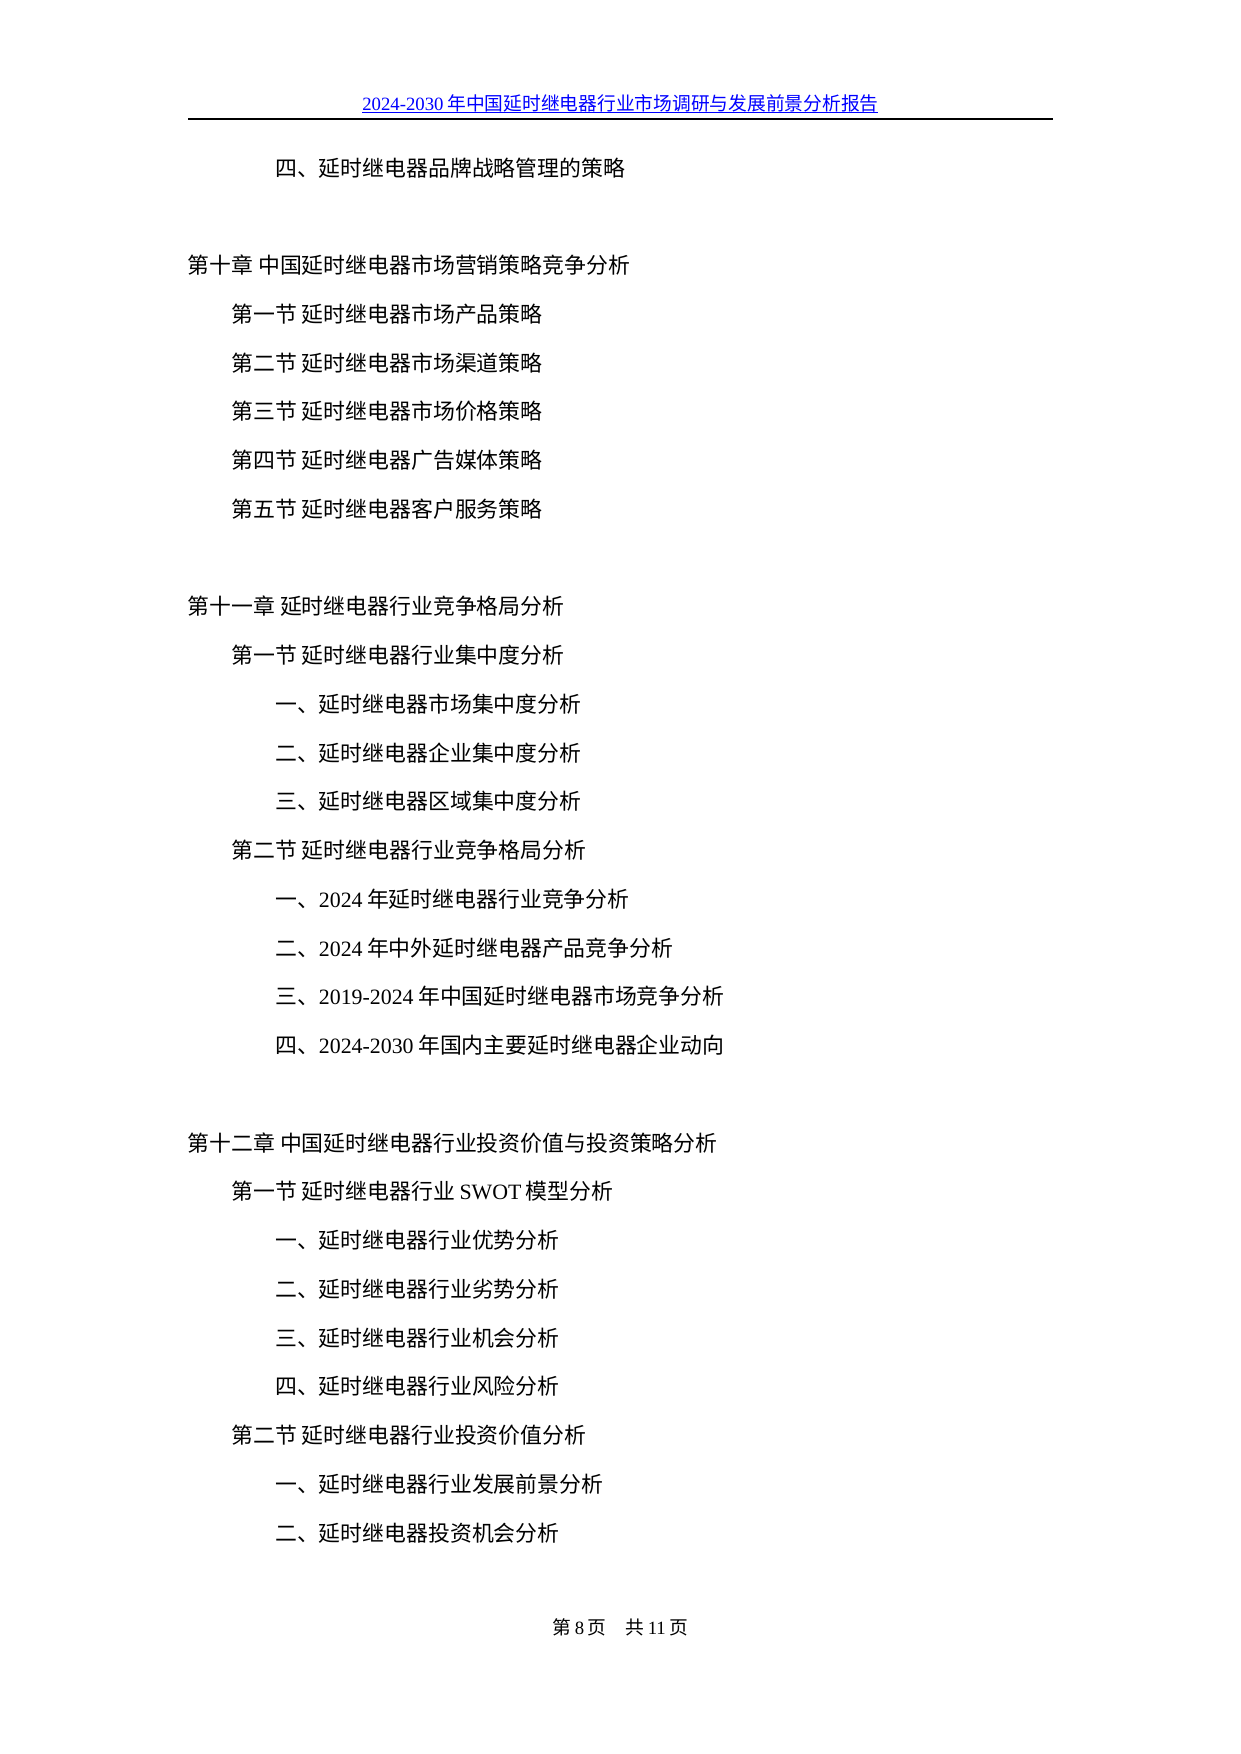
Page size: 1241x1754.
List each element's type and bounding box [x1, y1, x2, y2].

text [187, 150, 1053, 1548]
